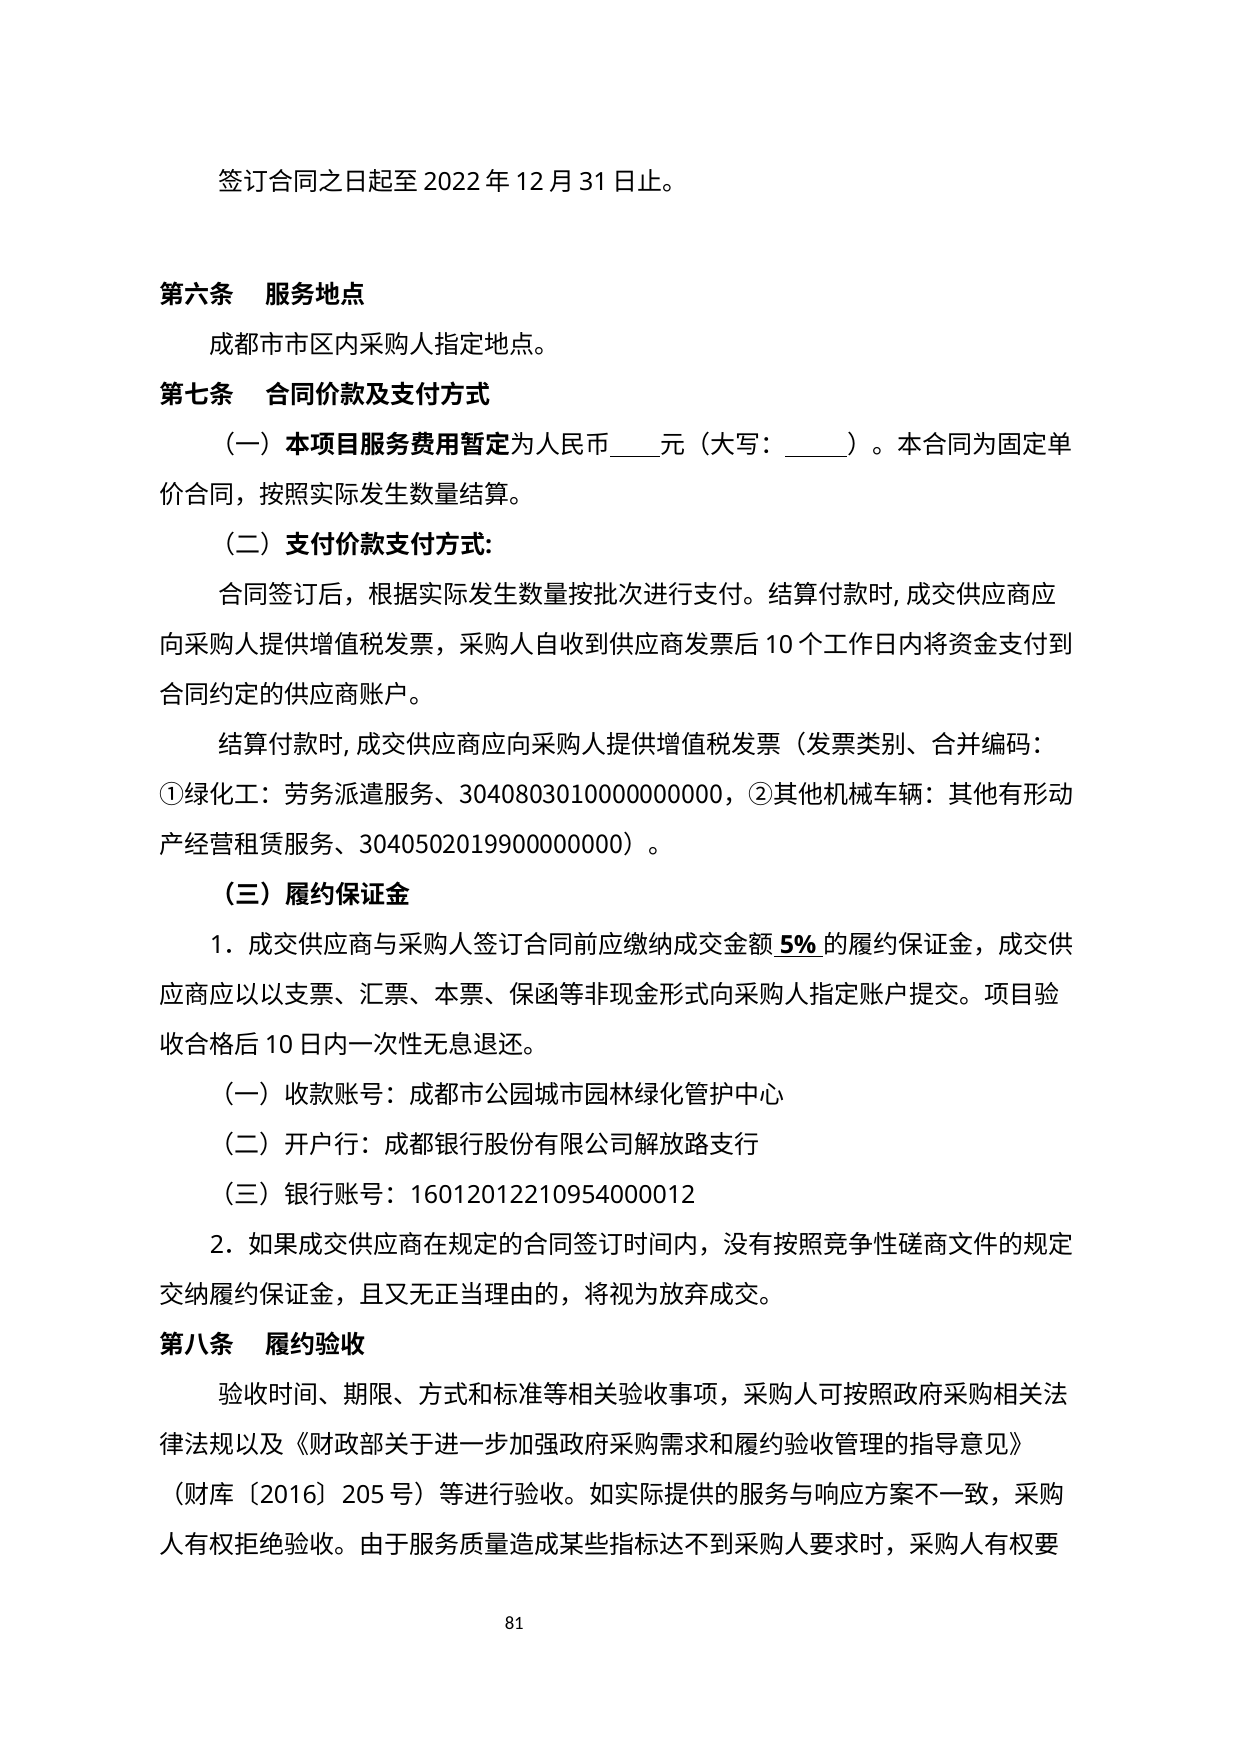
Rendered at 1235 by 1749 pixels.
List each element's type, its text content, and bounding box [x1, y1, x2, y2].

list 服务地点 [159, 263, 1075, 313]
list 履约保证金 [159, 863, 1075, 913]
text 合同签订后，根据实际发生数量按批次进行支付。结算付款时, 成交供应商应向采购人提供增值税发票，采购人自收到供应商发票后10个工作日内将资金支付到合同约定的供应商账户。 [159, 563, 1075, 713]
list 成交供应商与采购人签订合同前应缴纳成交金额 5% 的履约保证金，成交供应商应以以支票、汇票、本票、保函等非现金形式向采购人指定账户提交。项目验收合格后10日内一次性无息退还。 [159, 913, 1075, 1063]
text 签订合同之日起至2022年12月31日止。 [159, 150, 1075, 200]
list 支付价款支付方式: [159, 513, 1075, 563]
list 成都市市区内采购人指定地点。 [159, 313, 1075, 363]
text 结算付款时, 成交供应商应向采购人提供增值税发票（发票类别、合并编码：①绿化工：劳务派遣服务、3040803010000000000，②其他机械车辆：其他有形动产经营租赁服务、3040502019900000000）。 [159, 713, 1075, 863]
list 开户行：成都银行股份有限公司解放路支行 [159, 1113, 1075, 1163]
list 本项目服务费用暂定为人民币 元（大写： ）。本合同为固定单价合同，按照实际发生数量结算。 [159, 413, 1075, 513]
list 合同价款及支付方式 [159, 363, 1075, 413]
list 银行账号：16012012210954000012 [159, 1163, 1075, 1213]
list 收款账号：成都市公园城市园林绿化管护中心 [159, 1063, 1075, 1113]
list 如果成交供应商在规定的合同签订时间内，没有按照竞争性磋商文件的规定交纳履约保证金，且又无正当理由的，将视为放弃成交。 [159, 1213, 1075, 1313]
list 履约验收 [159, 1313, 1075, 1363]
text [159, 1363, 1075, 1563]
